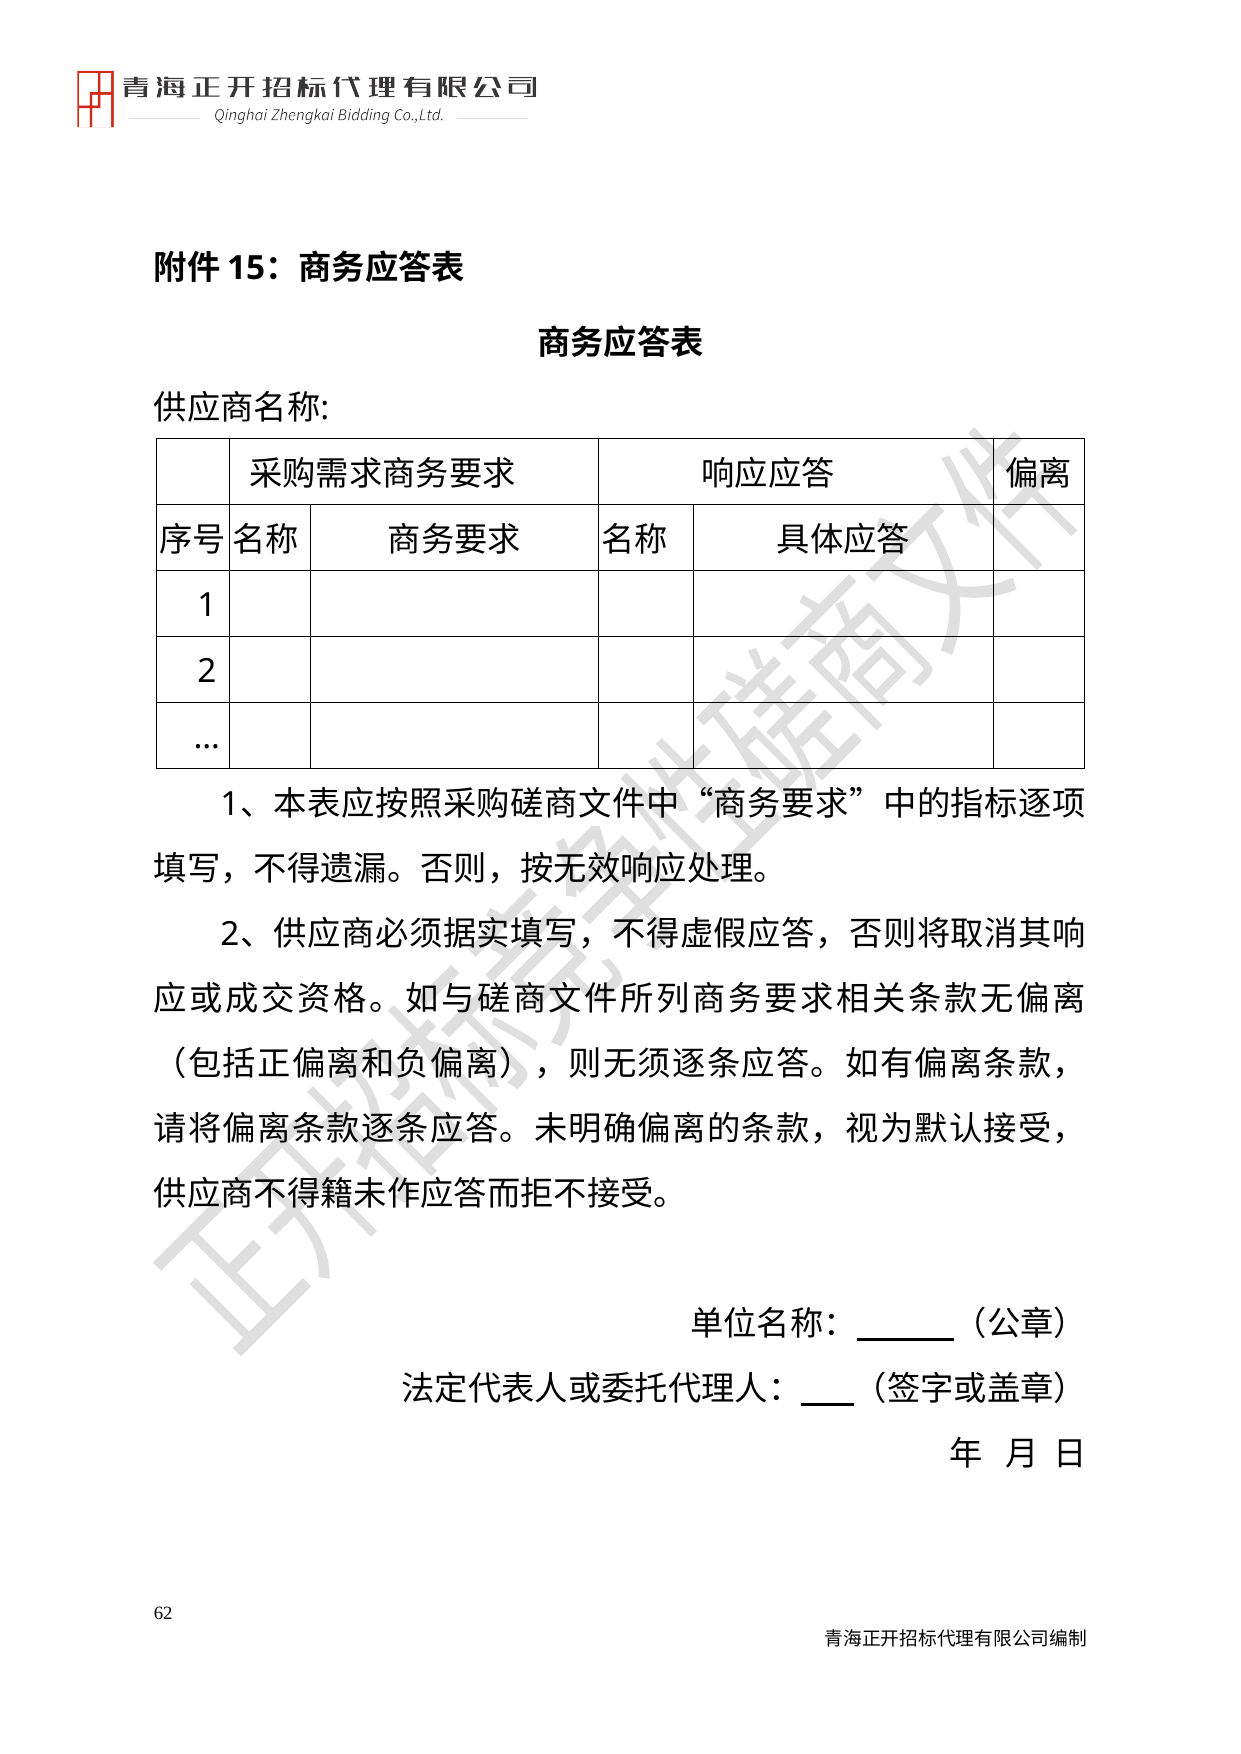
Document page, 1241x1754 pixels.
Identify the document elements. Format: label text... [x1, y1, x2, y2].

table_cell [994, 703, 1084, 768]
table_cell [599, 637, 693, 702]
table_cell [694, 571, 993, 636]
text 2、供应商必须据实填写，不得虚假应答，否则将取消其响应或成交资格。如与磋商文件所列商务要求相关条款无偏离（包括正偏离和负偏离），则无须逐条应答。如有偏离条款，请将偏离条款逐条应答。未明确偏离的条款，视为默认接受，供应商不得籍未作应答而拒不接受。 [153, 899, 1087, 1224]
table_header [157, 439, 229, 503]
text 1、本表应按照采购磋商文件中“商务要求”中的指标逐项填写，不得遗漏。否则，按无效响应处理。 [153, 769, 1087, 899]
table_cell [599, 571, 693, 636]
table_cell [994, 505, 1084, 569]
table_cell … [157, 703, 229, 768]
table_cell 名称 [230, 505, 310, 569]
table_cell [694, 637, 993, 702]
table_header 响应应答 [599, 439, 993, 503]
text 供应商名称: [153, 372, 1087, 437]
picture [76, 70, 536, 128]
table_cell [311, 703, 598, 768]
table_header 偏离 [994, 439, 1084, 503]
table_cell [230, 571, 310, 636]
table_cell [230, 637, 310, 702]
table_cell [994, 571, 1084, 636]
table_header 采购需求商务要求 [230, 439, 598, 503]
table_cell [311, 637, 598, 702]
table_cell 1 [157, 571, 229, 636]
table_cell 2 [157, 637, 229, 702]
table_cell 名称 [599, 505, 693, 569]
table_cell 具体应答 [694, 505, 993, 569]
table_cell 商务要求 [311, 505, 598, 569]
table_cell 序号 [157, 505, 229, 569]
text 商务应答表 [153, 307, 1087, 372]
table_cell [311, 571, 598, 636]
table_cell [694, 703, 993, 768]
table_cell [994, 637, 1084, 702]
text 附件15：商务应答表 [153, 233, 1087, 291]
text 单位名称： （公章） [153, 1289, 1087, 1354]
text 年 月 日 [153, 1419, 1087, 1484]
table_cell [230, 703, 310, 768]
table_cell [599, 703, 693, 768]
text 法定代表人或委托代理人： （签字或盖章） [153, 1354, 1087, 1419]
